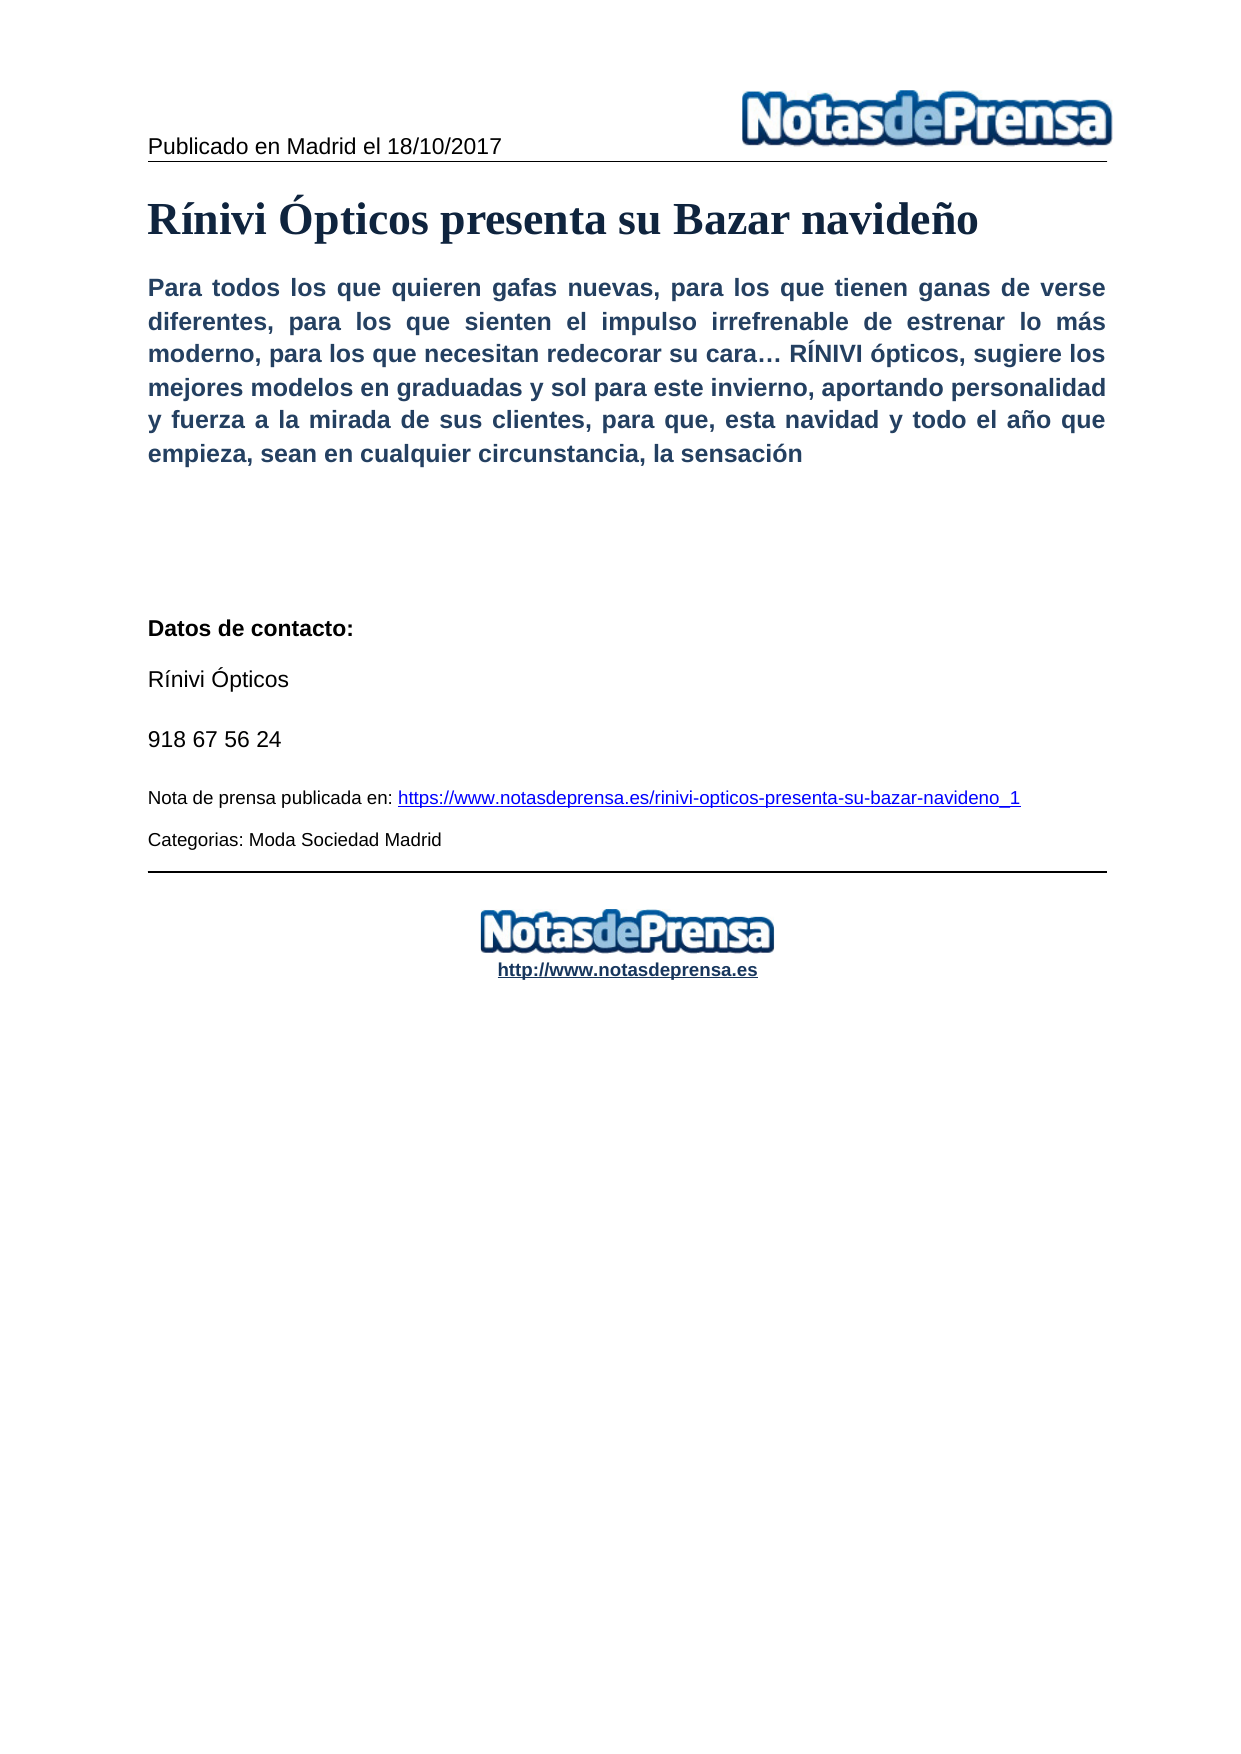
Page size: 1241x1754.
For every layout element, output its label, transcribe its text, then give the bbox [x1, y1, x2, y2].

picture [480, 909, 775, 955]
text Categorias: Moda Sociedad Madrid [148, 829, 1107, 851]
text 918 67 56 24 [148, 726, 1063, 753]
text Nota de prensa publicada en: https://www.notasdeprensa.es/rinivi-opticos-presenta-su-bazar-navideno_1 [148, 787, 1107, 808]
text Publicado en Madrid el 18/10/2017 [148, 133, 1107, 161]
subtitle Rínivi Ópticos presenta su Bazar navideño [148, 192, 1107, 244]
text Rínivi Ópticos [148, 666, 1063, 692]
text http://www.notasdeprensa.es [148, 958, 1107, 980]
subtitle Para todos los que quieren gafas nuevas, para los que tienen ganas de verse diferentes, para los que sienten el impulso irrefrenable de estrenar lo más moderno, para los que necesitan redecorar su cara… RÍNIVI ópticos, sugiere los mejores modelos en graduadas y sol para este invierno, aportando personalidad y fuerza a la mirada de sus clientes, para que, esta navidad y todo el año que empieza, sean en cualquier circunstancia, la sensación [148, 273, 1107, 467]
text Datos de contacto: [148, 615, 1107, 641]
picture [742, 90, 1113, 148]
